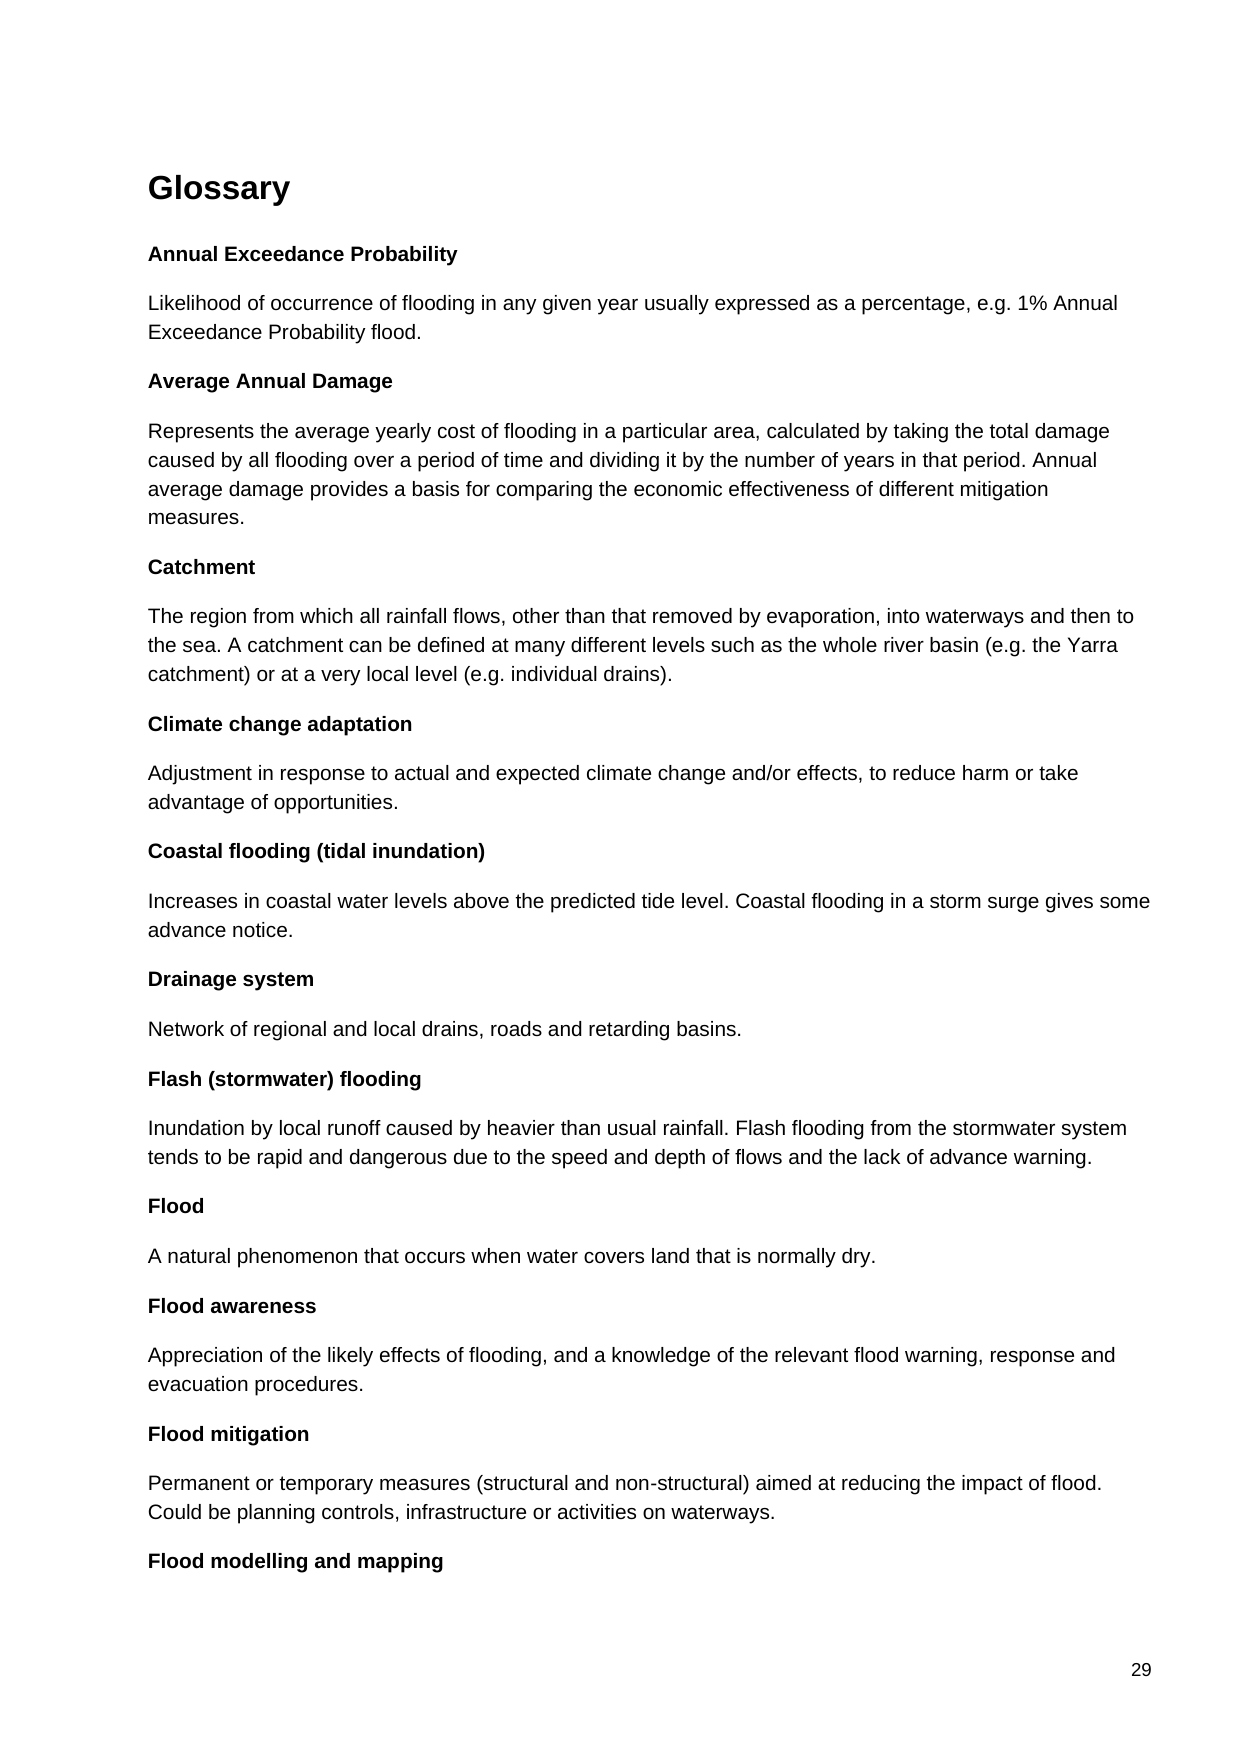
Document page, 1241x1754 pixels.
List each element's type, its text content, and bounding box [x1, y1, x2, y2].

text Represents the average yearly cost of flooding in a particular area, calculated by taking the total damage caused by all flooding over a period of time and dividing it by the number of years in that period. Annual average damage provides a basis for comparing the economic effectiveness of different mitigation measures. [148, 419, 1152, 529]
text Flood mitigation [148, 1421, 1152, 1445]
text Flood modelling and mapping [148, 1549, 1152, 1573]
subtitle Glossary [148, 168, 1152, 207]
text Catchment [148, 555, 1152, 579]
text Coastal flooding (tidal inundation) [148, 839, 1152, 863]
text Average Annual Damage [148, 369, 1152, 393]
text Annual Exceedance Probability [148, 241, 1152, 265]
text Increases in coastal water levels above the predicted tide level. Coastal flooding in a storm surge gives some advance notice. [148, 889, 1152, 942]
text Appreciation of the likely effects of flooding, and a knowledge of the relevant flood warning, response and evacuation procedures. [148, 1343, 1152, 1396]
text Adjustment in response to actual and expected climate change and/or effects, to reduce harm or take advantage of opportunities. [148, 761, 1152, 814]
text Climate change adaptation [148, 711, 1152, 735]
text The region from which all rainfall flows, other than that removed by evaporation, into waterways and then to the sea. A catchment can be defined at many different levels such as the whole river basin (e.g. the Yarra catchment) or at a very local level (e.g. individual drains). [148, 604, 1152, 686]
text Drainage system [148, 967, 1152, 991]
text Flood [148, 1194, 1152, 1218]
text Likelihood of occurrence of flooding in any given year usually expressed as a percentage, e.g. 1% Annual Exceedance Probability flood. [148, 291, 1152, 344]
text Flood awareness [148, 1293, 1152, 1317]
text Network of regional and local drains, roads and retarding basins. [148, 1017, 1152, 1041]
text A natural phenomenon that occurs when water covers land that is normally dry. [148, 1244, 1152, 1268]
text Permanent or temporary measures (structural and non-structural) aimed at reducing the impact of flood. Could be planning controls, infrastructure or activities on waterways. [148, 1471, 1152, 1524]
text Inundation by local runoff caused by heavier than usual rainfall. Flash flooding from the stormwater system tends to be rapid and dangerous due to the speed and depth of flows and the lack of advance warning. [148, 1116, 1152, 1169]
text Flash (stormwater) flooding [148, 1066, 1152, 1090]
